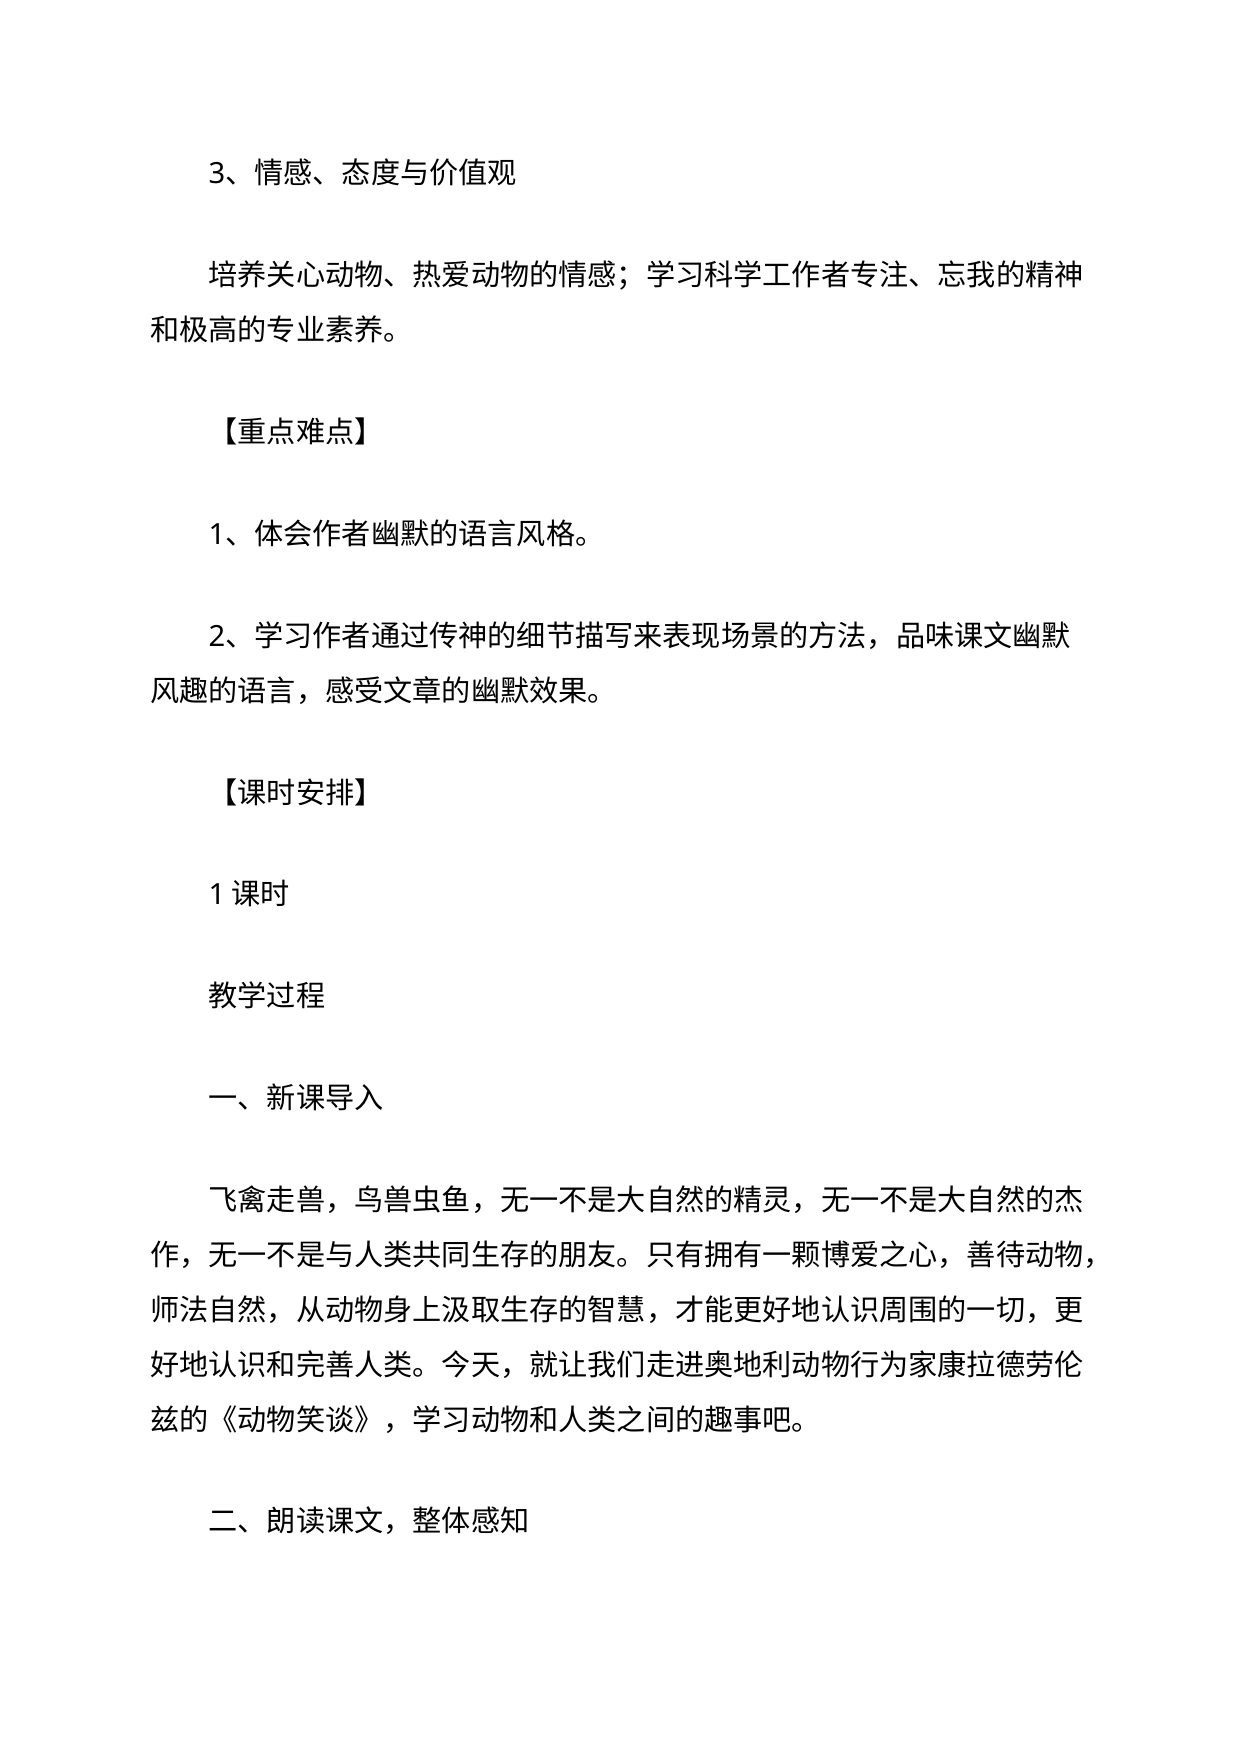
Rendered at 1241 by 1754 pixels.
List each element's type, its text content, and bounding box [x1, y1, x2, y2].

text 飞禽走兽，鸟兽虫鱼，无一不是大自然的精灵，无一不是大自然的杰作，无一不是与人类共同生存的朋友。只有拥有一颗博爱之心，善待动物，师法自然，从动物身上汲取生存的智慧，才能更好地认识周围的一切，更好地认识和完善人类。今天，就让我们走进奥地利动物行为家康拉德劳伦兹的《动物笑谈》，学习动物和人类之间的趣事吧。 [150, 1176, 1090, 1438]
text 3、情感、态度与价值观 [150, 150, 1090, 192]
text 二、朗读课文，整体感知 [150, 1498, 1090, 1540]
text 1课时 [150, 871, 1090, 913]
text 2、学习作者通过传神的细节描写来表现场景的方法，品味课文幽默风趣的语言，感受文章的幽默效果。 [150, 612, 1090, 710]
text 培养关心动物、热爱动物的情感；学习科学工作者专注、忘我的精神和极高的专业素养。 [150, 252, 1090, 349]
text 【重点难点】 [150, 409, 1090, 451]
text 【课时安排】 [150, 769, 1090, 811]
text 教学过程 [150, 973, 1090, 1015]
text 一、新课导入 [150, 1075, 1090, 1117]
text 1、体会作者幽默的语言风格。 [150, 510, 1090, 553]
